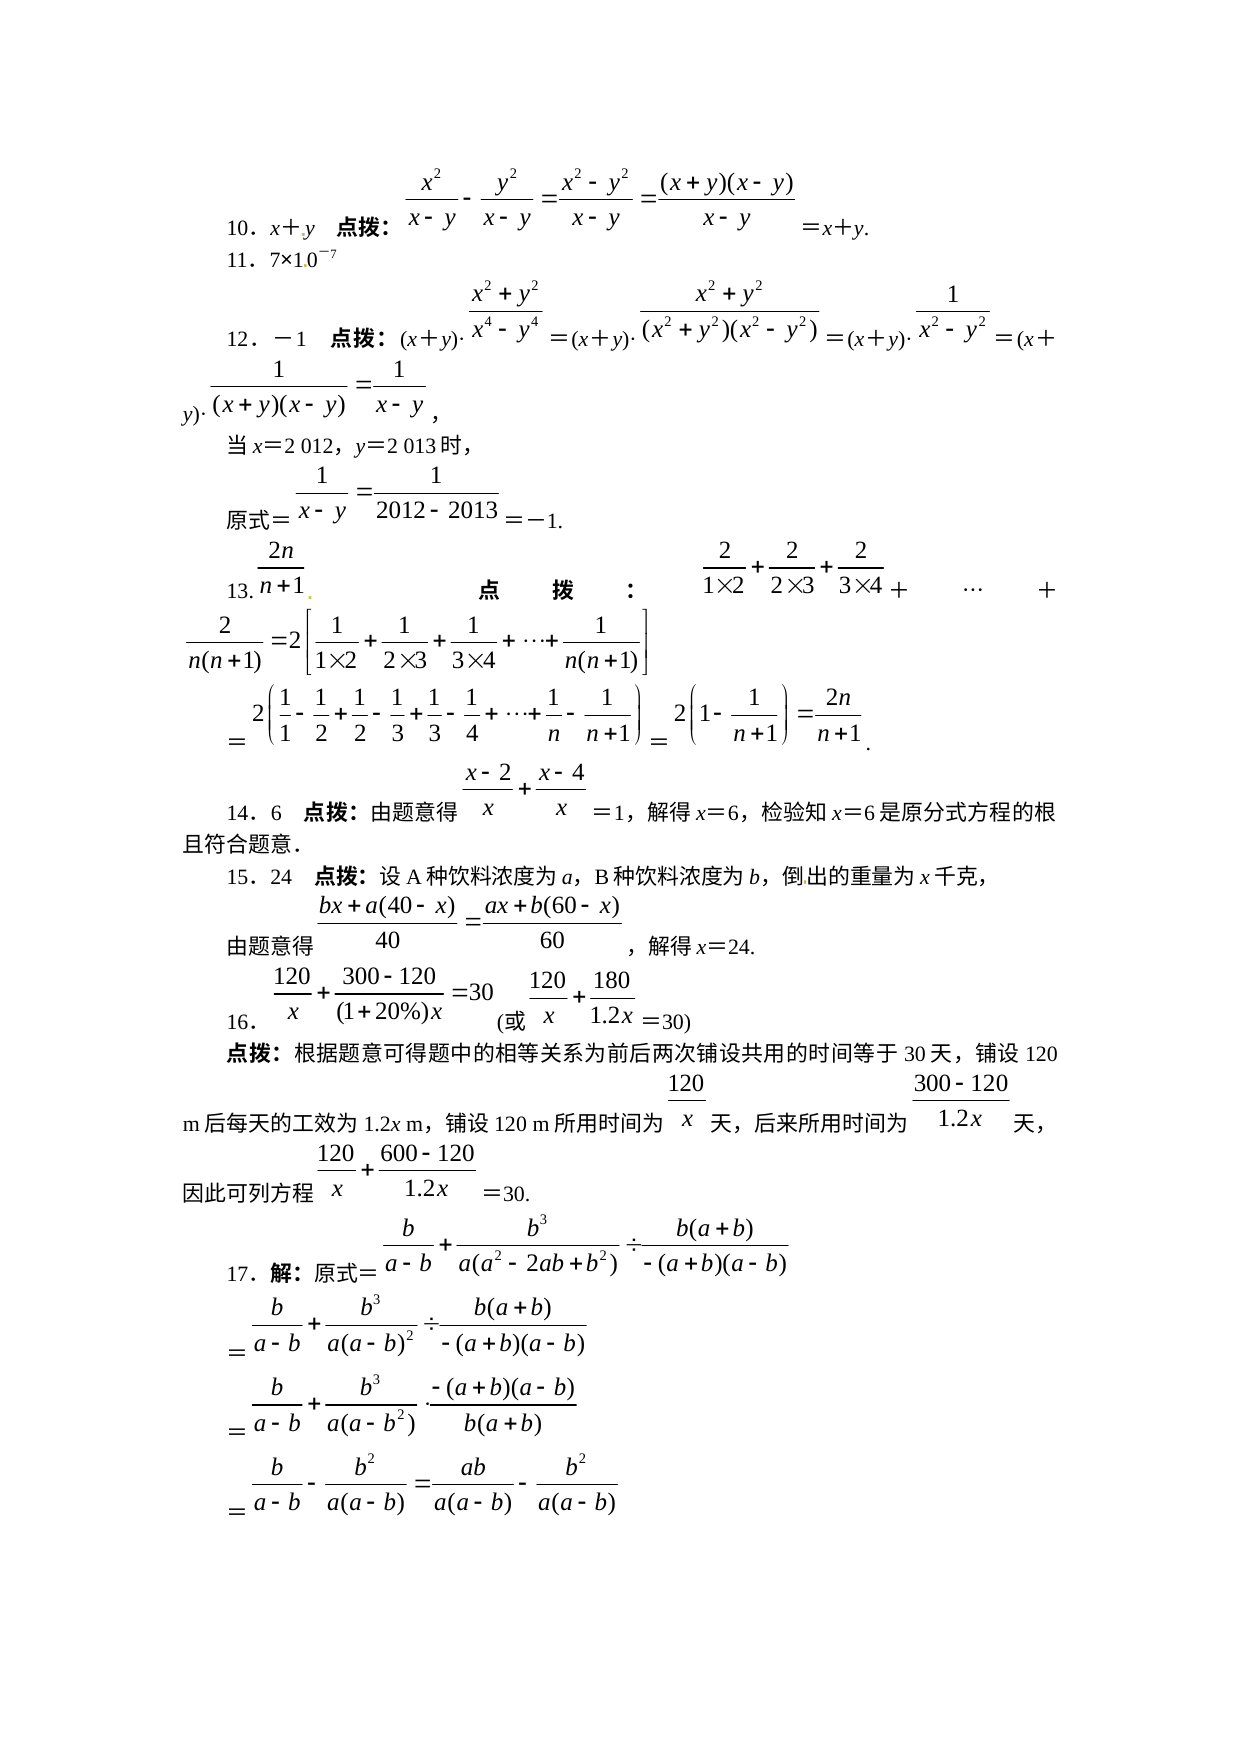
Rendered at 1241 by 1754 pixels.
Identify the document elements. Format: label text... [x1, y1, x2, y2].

text 12．－1 点拨：(x＋y)·＝(x＋y)·＝(x＋y)·＝(x＋y)·， [183, 273, 1058, 428]
text ＝ [183, 1447, 1058, 1527]
text ＝ [183, 1367, 1058, 1447]
text 点拨：根据题意可得题中的相等关系为前后两次铺设共用的时间等于30天，铺设120 m后每天的工效为1.2x m，铺设120 m所用时间为天，后来所用时间为天，因此可列方程＝30. [183, 1036, 1058, 1208]
text 原式＝＝－1. [183, 460, 1058, 535]
text 14．6 点拨：由题意得＝1，解得x＝6，检验知x＝6是原分式方程的根且符合题意． [183, 757, 1058, 859]
text 13. 点拨：＋…＋ [183, 535, 1058, 680]
text 15．24 点拨：设A种饮料浓度为a，B种饮料浓度为b，倒出的重量为x千克， [183, 859, 1058, 890]
text ＝＝. [183, 680, 1058, 757]
text 11．7×10－7 [183, 242, 1058, 273]
text 16．(或＝30) [183, 961, 1058, 1036]
text 当x＝2 012，y＝2 013时， [183, 428, 1058, 460]
text 17．解：原式＝ [183, 1208, 1058, 1288]
text 10．x＋y 点拨：＝x＋y. [183, 162, 1058, 242]
text ＝ [183, 1288, 1058, 1367]
text 由题意得，解得x＝24. [183, 890, 1058, 961]
